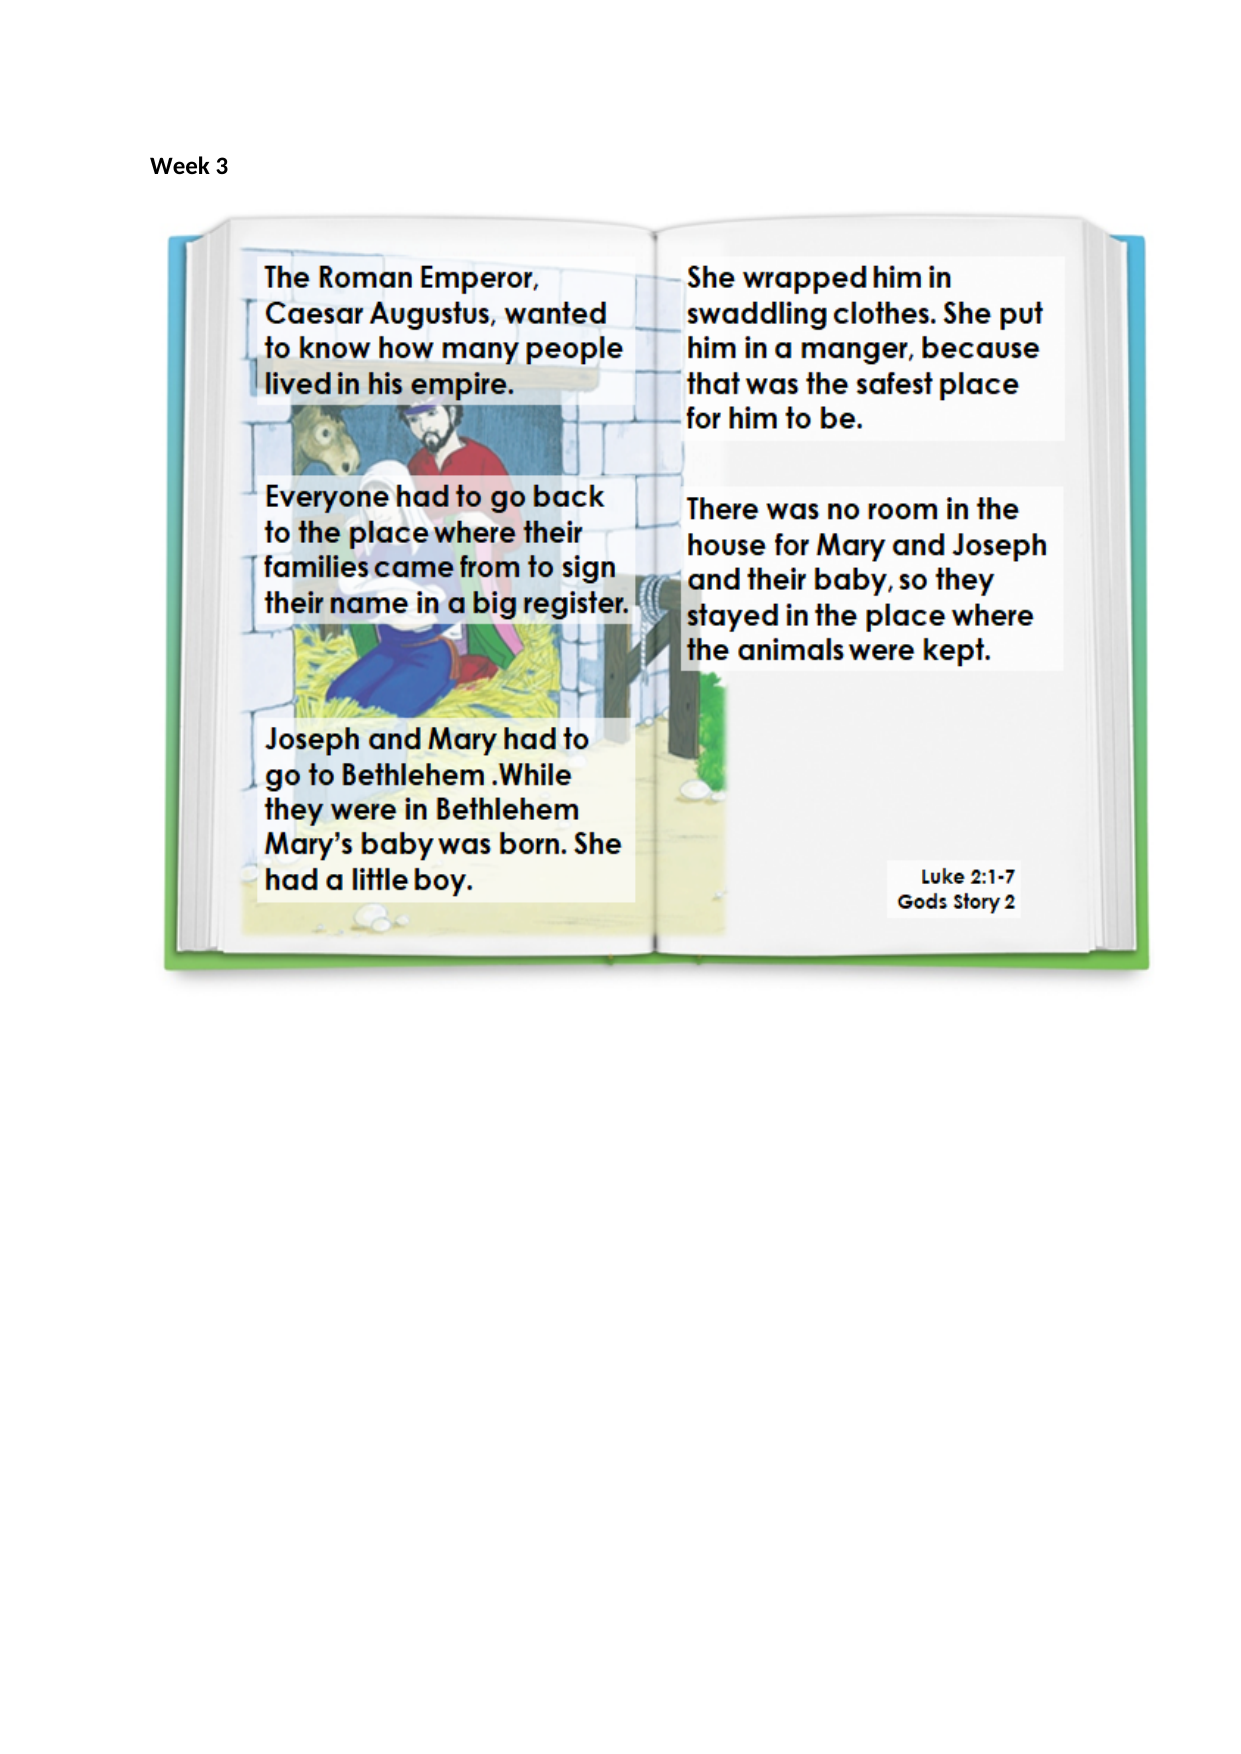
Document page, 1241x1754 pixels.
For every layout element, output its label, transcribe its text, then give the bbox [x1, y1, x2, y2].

picture [150, 205, 1155, 1006]
text Week 3 [150, 150, 1090, 181]
